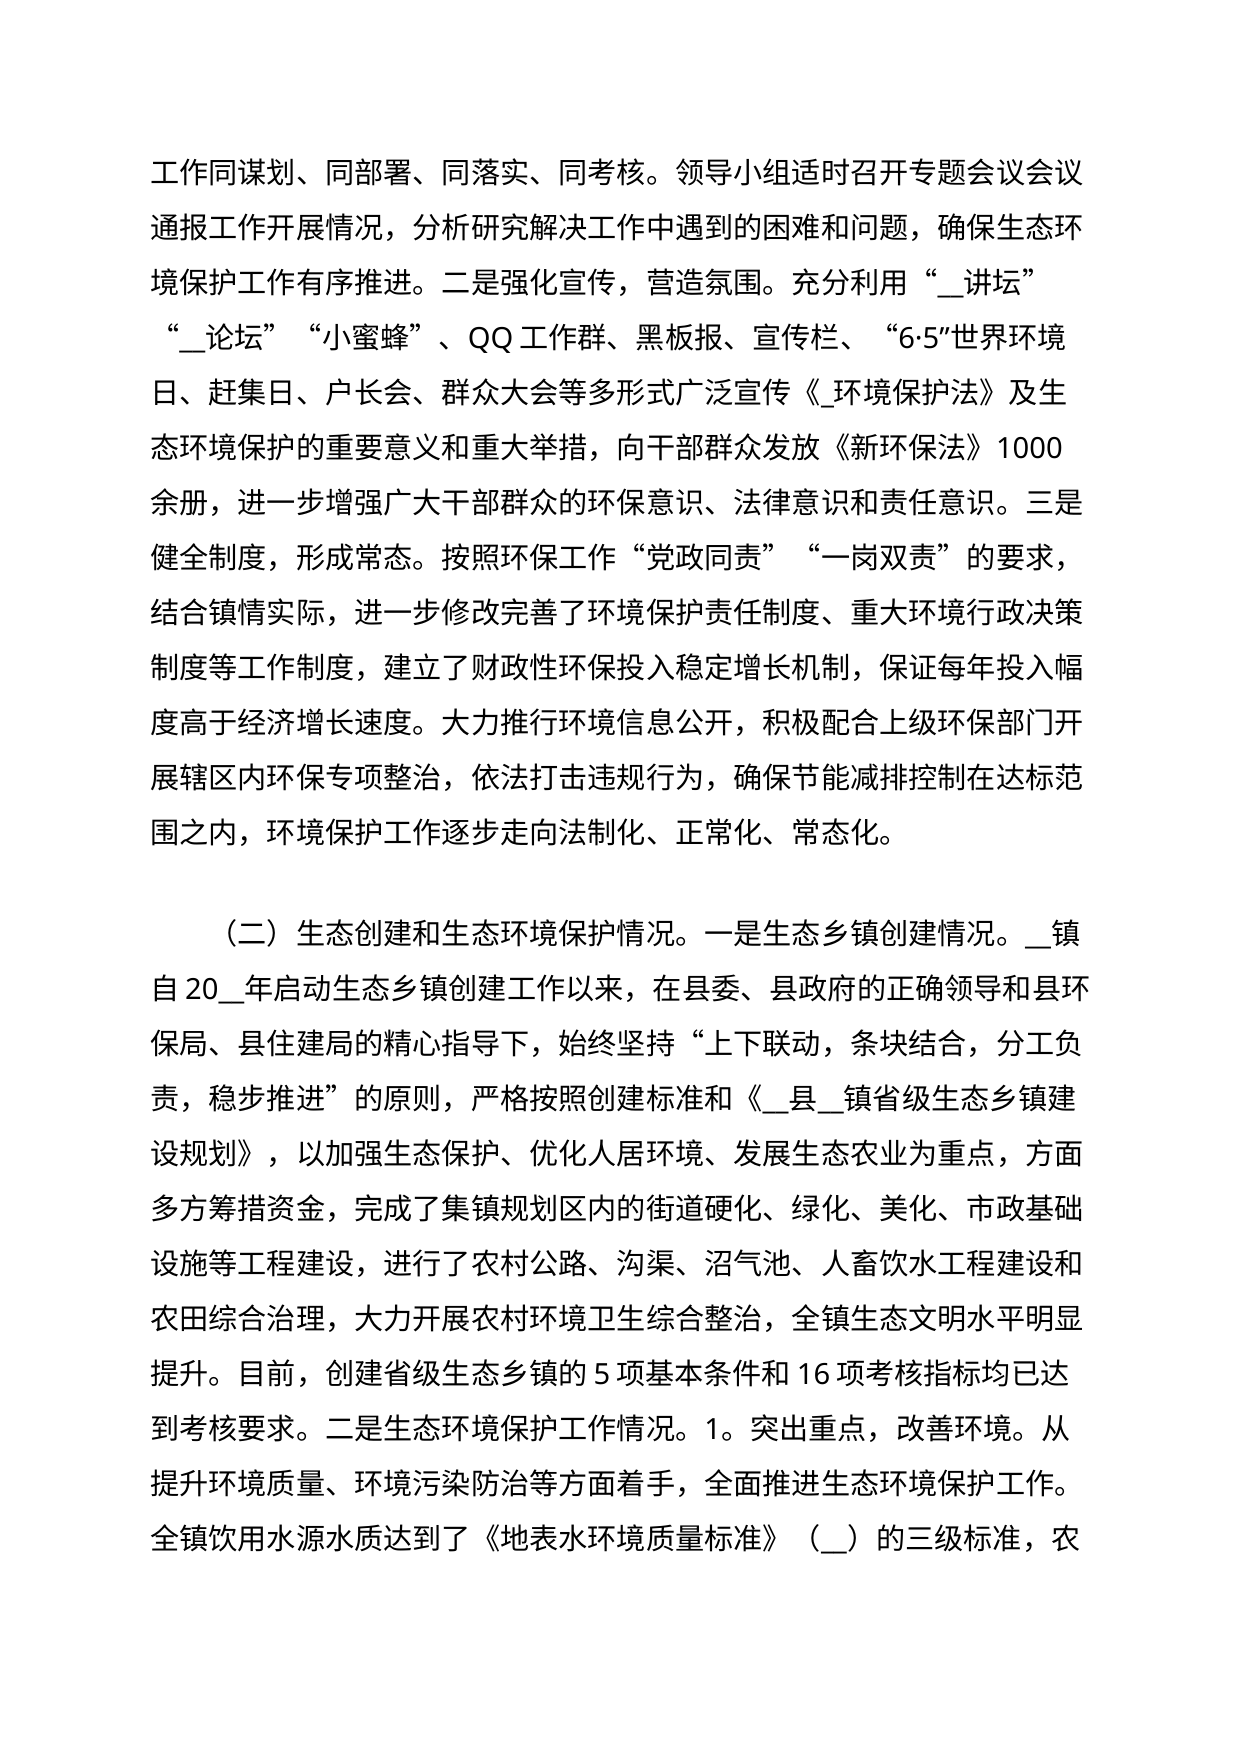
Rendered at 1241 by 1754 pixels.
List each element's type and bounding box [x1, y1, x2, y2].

text [150, 150, 1090, 851]
text [150, 911, 1090, 1558]
